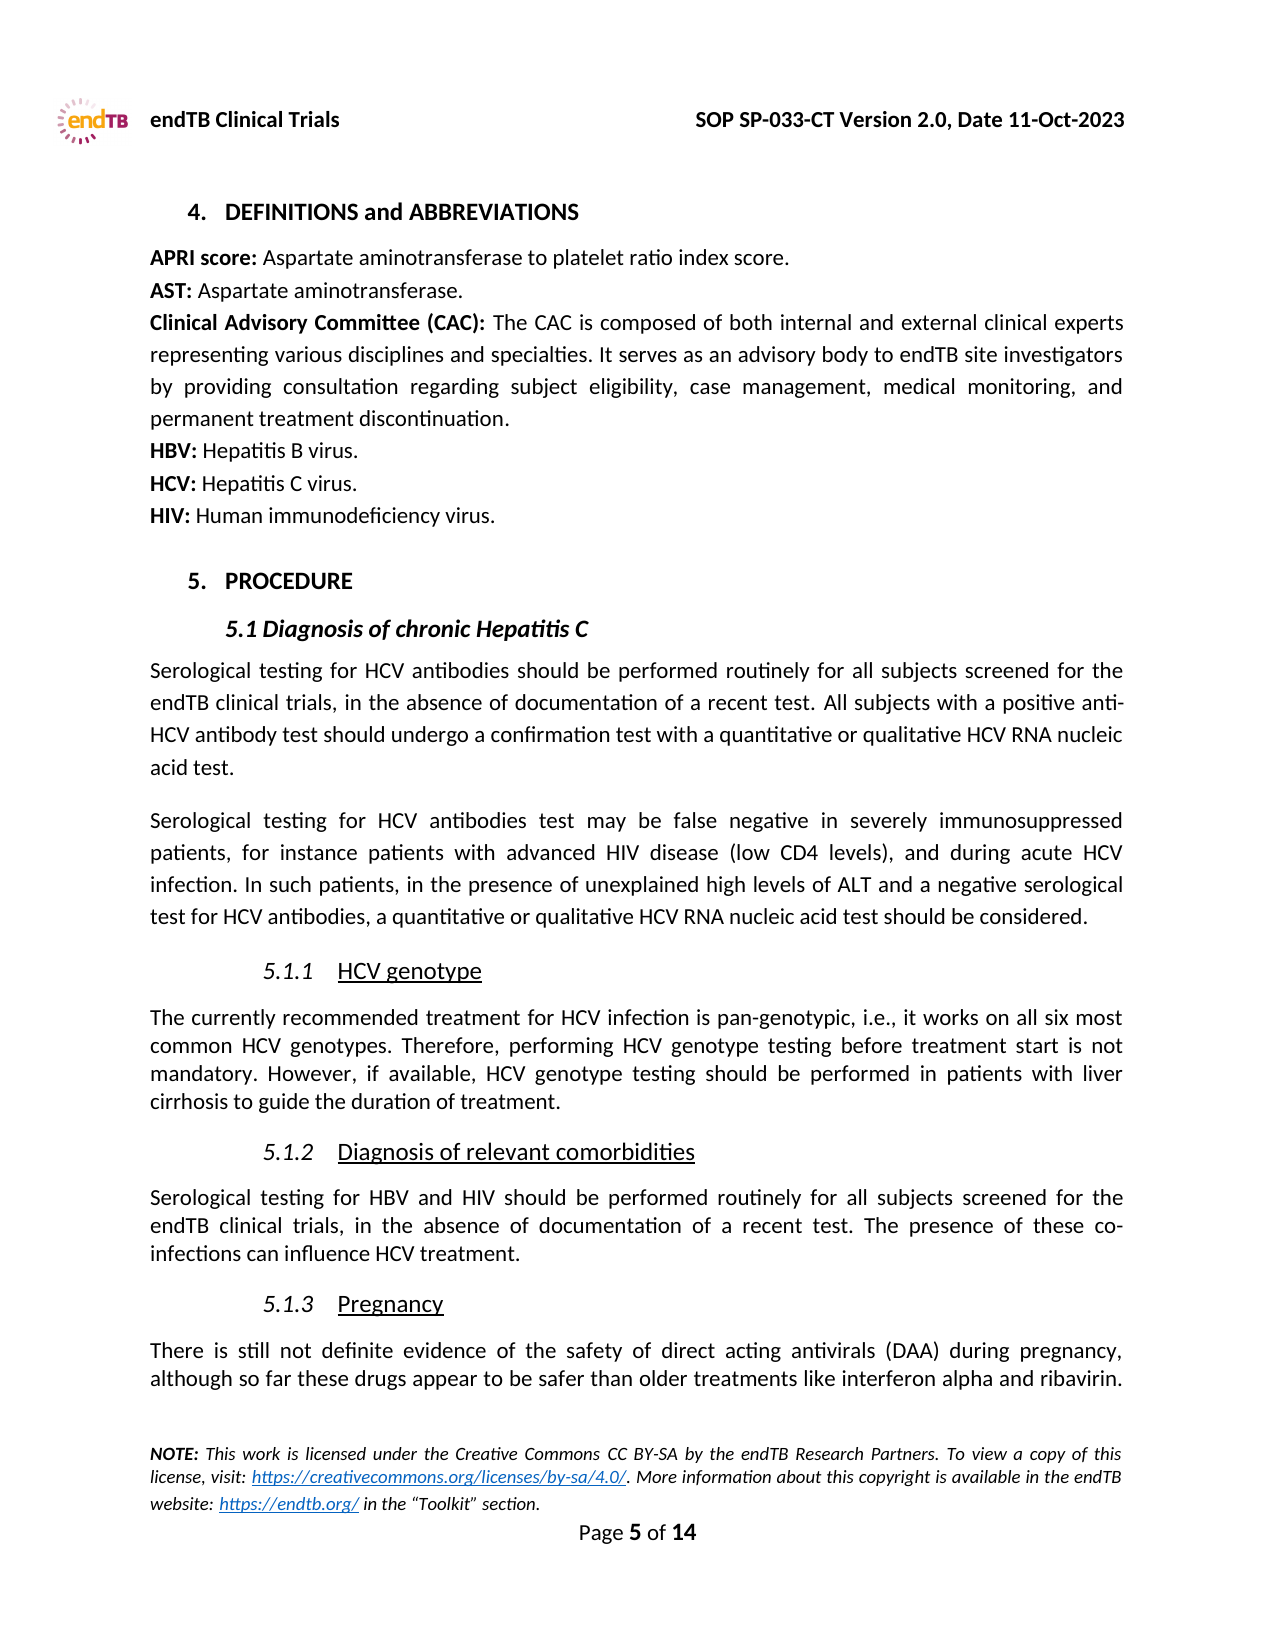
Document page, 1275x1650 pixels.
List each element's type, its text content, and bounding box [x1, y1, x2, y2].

text HBV: Hepatitis B virus. [150, 437, 1125, 465]
text HIV: Human immunodeficiency virus. [150, 501, 1125, 529]
subtitle Diagnosis of relevant comorbidities [262, 1136, 1125, 1166]
subtitle PROCEDURE [187, 565, 1125, 596]
text AST: Aspartate aminotransferase. [150, 276, 1125, 304]
subtitle Diagnosis of chronic Hepatitis C [225, 613, 1125, 643]
text The currently recommended treatment for HCV infection is pan-genotypic, i.e., it works on all six most common HCV genotypes. Therefore, performing HCV genotype testing before treatment start is not mandatory. However, if available, HCV genotype testing should be performed in patients with liver cirrhosis to guide the duration of treatment. [150, 1003, 1125, 1115]
text Clinical Advisory Committee (CAC): The CAC is composed of both internal and external clinical experts representing various disciplines and specialties. It serves as an advisory body to endTB site investigators by providing consultation regarding subject eligibility, case management, medical monitoring, and permanent treatment discontinuation. [150, 308, 1125, 340]
text Serological testing for HCV antibodies should be performed routinely for all subjects screened for the endTB clinical trials, in the absence of documentation of a recent test. All subjects with a positive anti-HCV antibody test should undergo a confirmation test with a quantitative or qualitative HCV RNA nucleic acid test. [150, 656, 1125, 781]
text HCV: Hepatitis C virus. [150, 469, 1125, 497]
text Serological testing for HCV antibodies test may be false negative in severely immunosuppressed patients, for instance patients with advanced HIV disease (low CD4 levels), and during acute HCV infection. In such patients, in the presence of unexplained high levels of ALT and a negative serological test for HCV antibodies, a quantitative or qualitative HCV RNA nucleic acid test should be considered. [150, 806, 1125, 930]
subtitle DEFINITIONS and ABBREVIATIONS [187, 196, 1125, 227]
subtitle Pregnancy [262, 1288, 1125, 1319]
text APRI score: Aspartate aminotransferase to platelet ratio index score. [150, 243, 1125, 272]
text Clinical Advisory Committee (CAC): The CAC is composed of both internal and external clinical experts representing various disciplines and specialties. It serves as an advisory body to endTB site investigators by providing consultation regarding subject eligibility, case management, medical monitoring, and permanent treatment discontinuation. [150, 400, 1125, 432]
subtitle HCV genotype [262, 955, 1125, 986]
picture [53, 98, 132, 146]
text Serological testing for HBV and HIV should be performed routinely for all subjects screened for the endTB clinical trials, in the absence of documentation of a recent test. The presence of these co-infections can influence HCV treatment. [150, 1183, 1125, 1267]
